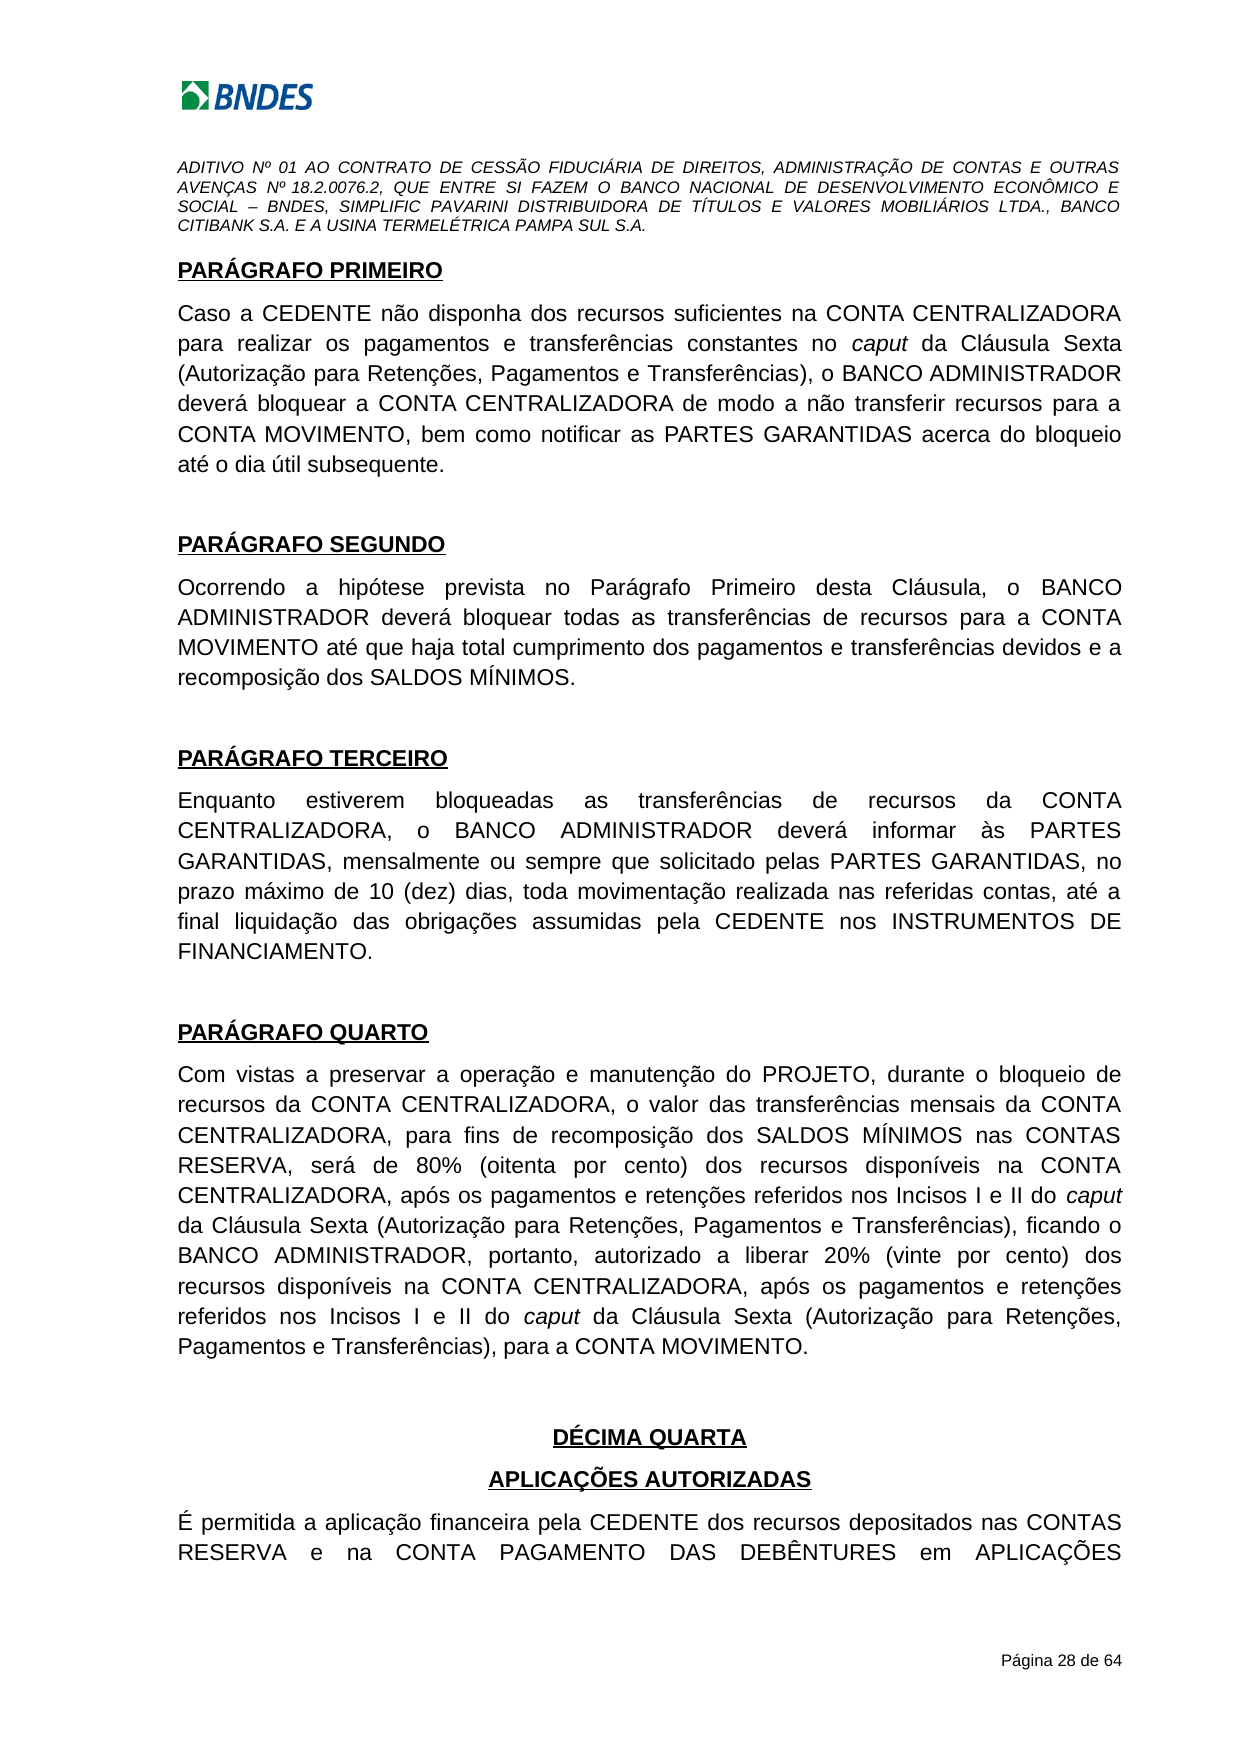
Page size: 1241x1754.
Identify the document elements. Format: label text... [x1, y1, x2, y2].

text Enquanto estiverem bloqueadas as transferências de recursos da CONTA CENTRALIZADORA, o BANCO ADMINISTRADOR deverá informar às PARTES GARANTIDAS, mensalmente ou sempre que solicitado pelas PARTES GARANTIDAS, no prazo máximo de 10 (dez) dias, toda movimentação realizada nas referidas contas, até a final liquidação das obrigações assumidas pela CEDENTE nos INSTRUMENTOS DE FINANCIAMENTO. [177, 787, 1122, 965]
subtitle PARÁGRAFO SEGUNDO [177, 531, 1122, 557]
picture [182, 81, 313, 110]
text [177, 1509, 1122, 1566]
subtitle PARÁGRAFO PRIMEIRO [177, 257, 1122, 283]
subtitle PARÁGRAFO QUARTO [177, 1018, 1122, 1045]
subtitle PARÁGRAFO TERCEIRO [177, 744, 1122, 771]
text Ocorrendo a hipótese prevista no Parágrafo Primeiro desta Cláusula, o BANCO ADMINISTRADOR deverá bloquear todas as transferências de recursos para a CONTA MOVIMENTO até que haja total cumprimento dos pagamentos e transferências devidos e a recomposição dos SALDOS MÍNIMOS. [177, 574, 1122, 691]
text Com vistas a preservar a operação e manutenção do PROJETO, durante o bloqueio de recursos da CONTA CENTRALIZADORA, o valor das transferências mensais da CONTA CENTRALIZADORA, para fins de recomposição dos SALDOS MÍNIMOS nas CONTAS RESERVA, será de 80% (oitenta por cento) dos recursos disponíveis na CONTA CENTRALIZADORA, após os pagamentos e retenções referidos nos Incisos I e II do caput da Cláusula Sexta (Autorização para Retenções, Pagamentos e Transferências), ficando o BANCO ADMINISTRADOR, portanto, autorizado a liberar 20% (vinte por cento) dos recursos disponíveis na CONTA CENTRALIZADORA, após os pagamentos e retenções referidos nos Incisos I e II do caput da Cláusula Sexta (Autorização para Retenções, Pagamentos e Transferências), para a CONTA MOVIMENTO. [177, 1061, 1122, 1359]
text APLICAÇÕES AUTORIZADAS [177, 1466, 1122, 1493]
text Caso a CEDENTE não disponha dos recursos suficientes na CONTA CENTRALIZADORA para realizar os pagamentos e transferências constantes no caput da Cláusula Sexta (Autorização para Retenções, Pagamentos e Transferências), o BANCO ADMINISTRADOR deverá bloquear a CONTA CENTRALIZADORA de modo a não transferir recursos para a CONTA MOVIMENTO, bem como notificar as PARTES GARANTIDAS acerca do bloqueio até o dia útil subsequente. [177, 300, 1122, 477]
text DÉCIMA QUARTA [177, 1424, 1122, 1450]
